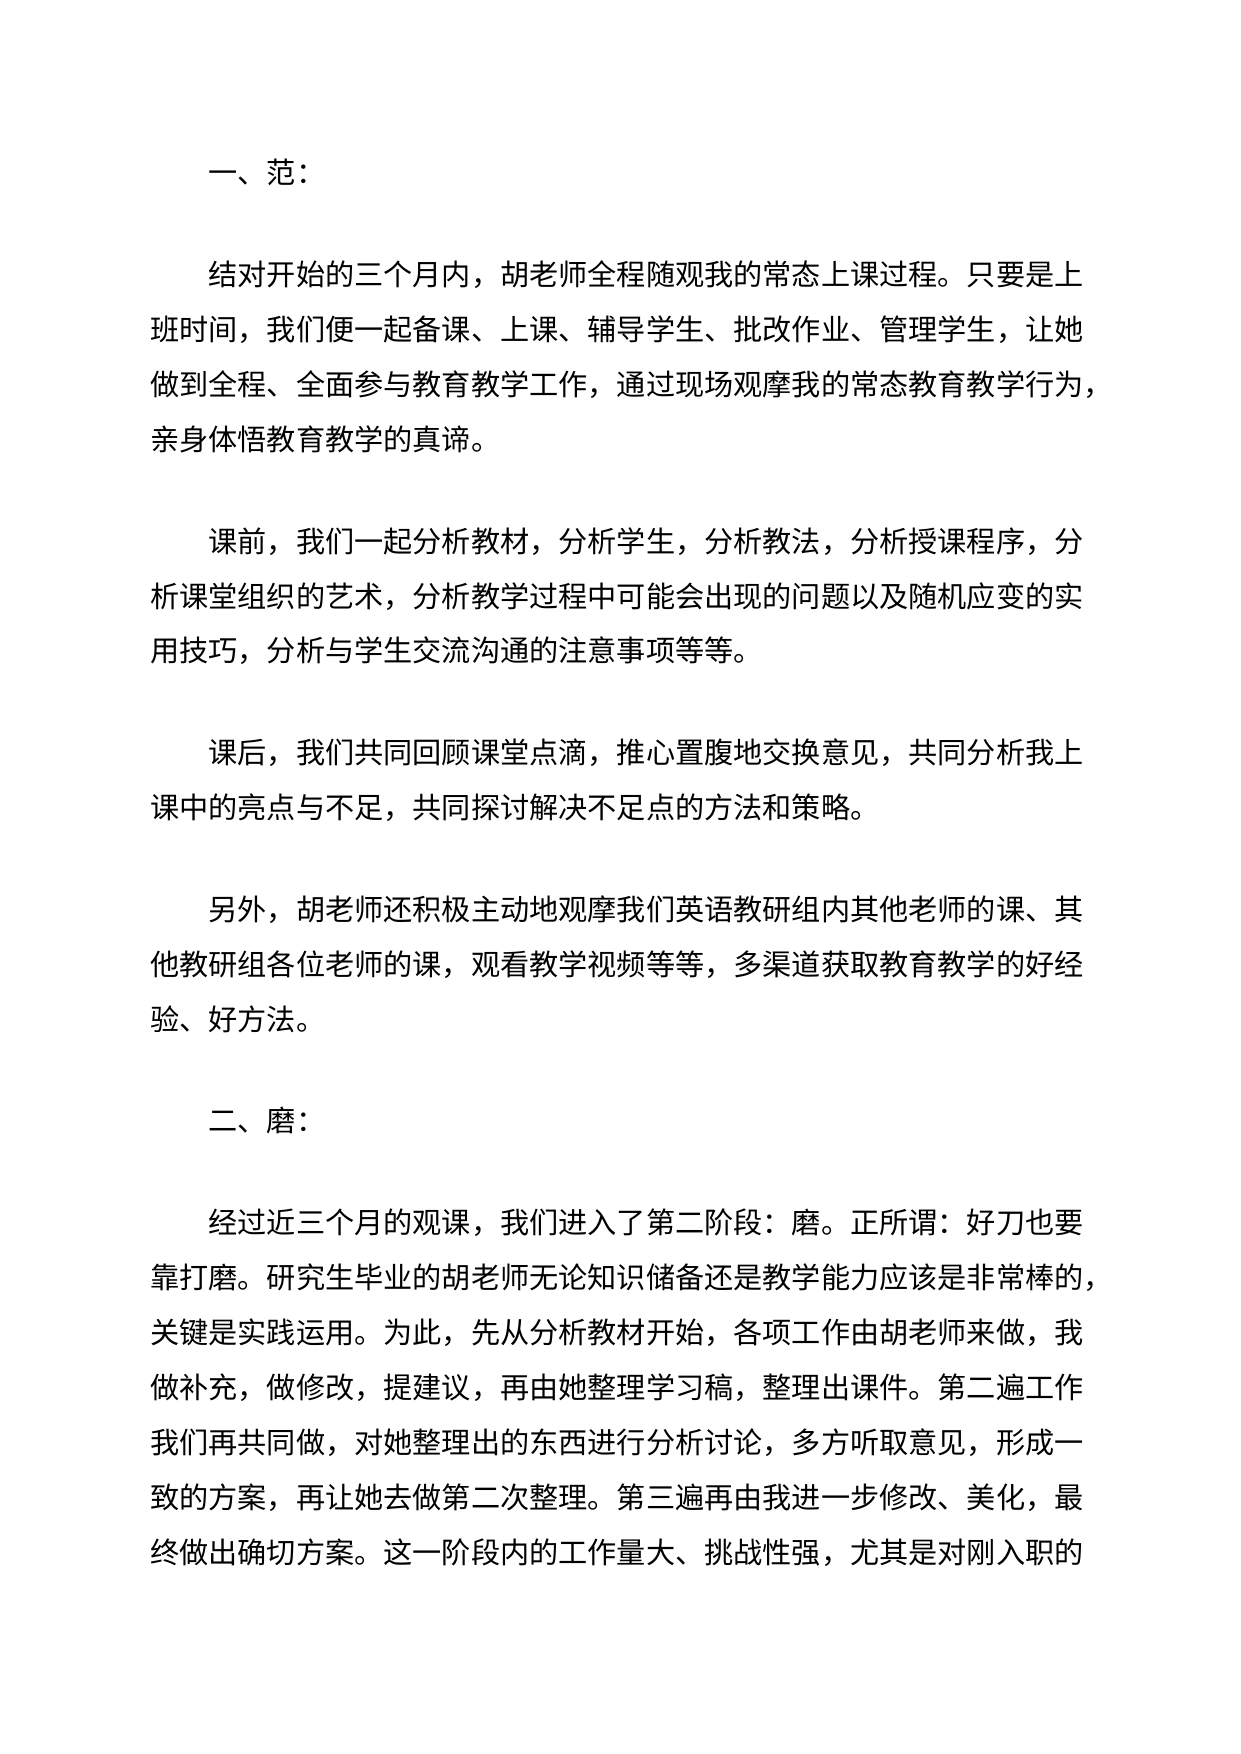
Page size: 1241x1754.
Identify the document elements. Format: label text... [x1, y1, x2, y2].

text 二、磨： [150, 1098, 1090, 1140]
text 另外，胡老师还积极主动地观摩我们英语教研组内其他老师的课、其他教研组各位老师的课，观看教学视频等等，多渠道获取教育教学的好经验、好方法。 [150, 886, 1090, 1038]
text 课前，我们一起分析教材，分析学生，分析教法，分析授课程序，分析课堂组织的艺术，分析教学过程中可能会出现的问题以及随机应变的实用技巧，分析与学生交流沟通的注意事项等等。 [150, 518, 1090, 670]
text 一、范： [150, 150, 1090, 192]
text 课后，我们共同回顾课堂点滴，推心置腹地交换意见，共同分析我上课中的亮点与不足，共同探讨解决不足点的方法和策略。 [150, 730, 1090, 827]
text 结对开始的三个月内，胡老师全程随观我的常态上课过程。只要是上班时间，我们便一起备课、上课、辅导学生、批改作业、管理学生，让她做到全程、全面参与教育教学工作，通过现场观摩我的常态教育教学行为，亲身体悟教育教学的真谛。 [150, 252, 1090, 459]
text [150, 1200, 1090, 1571]
